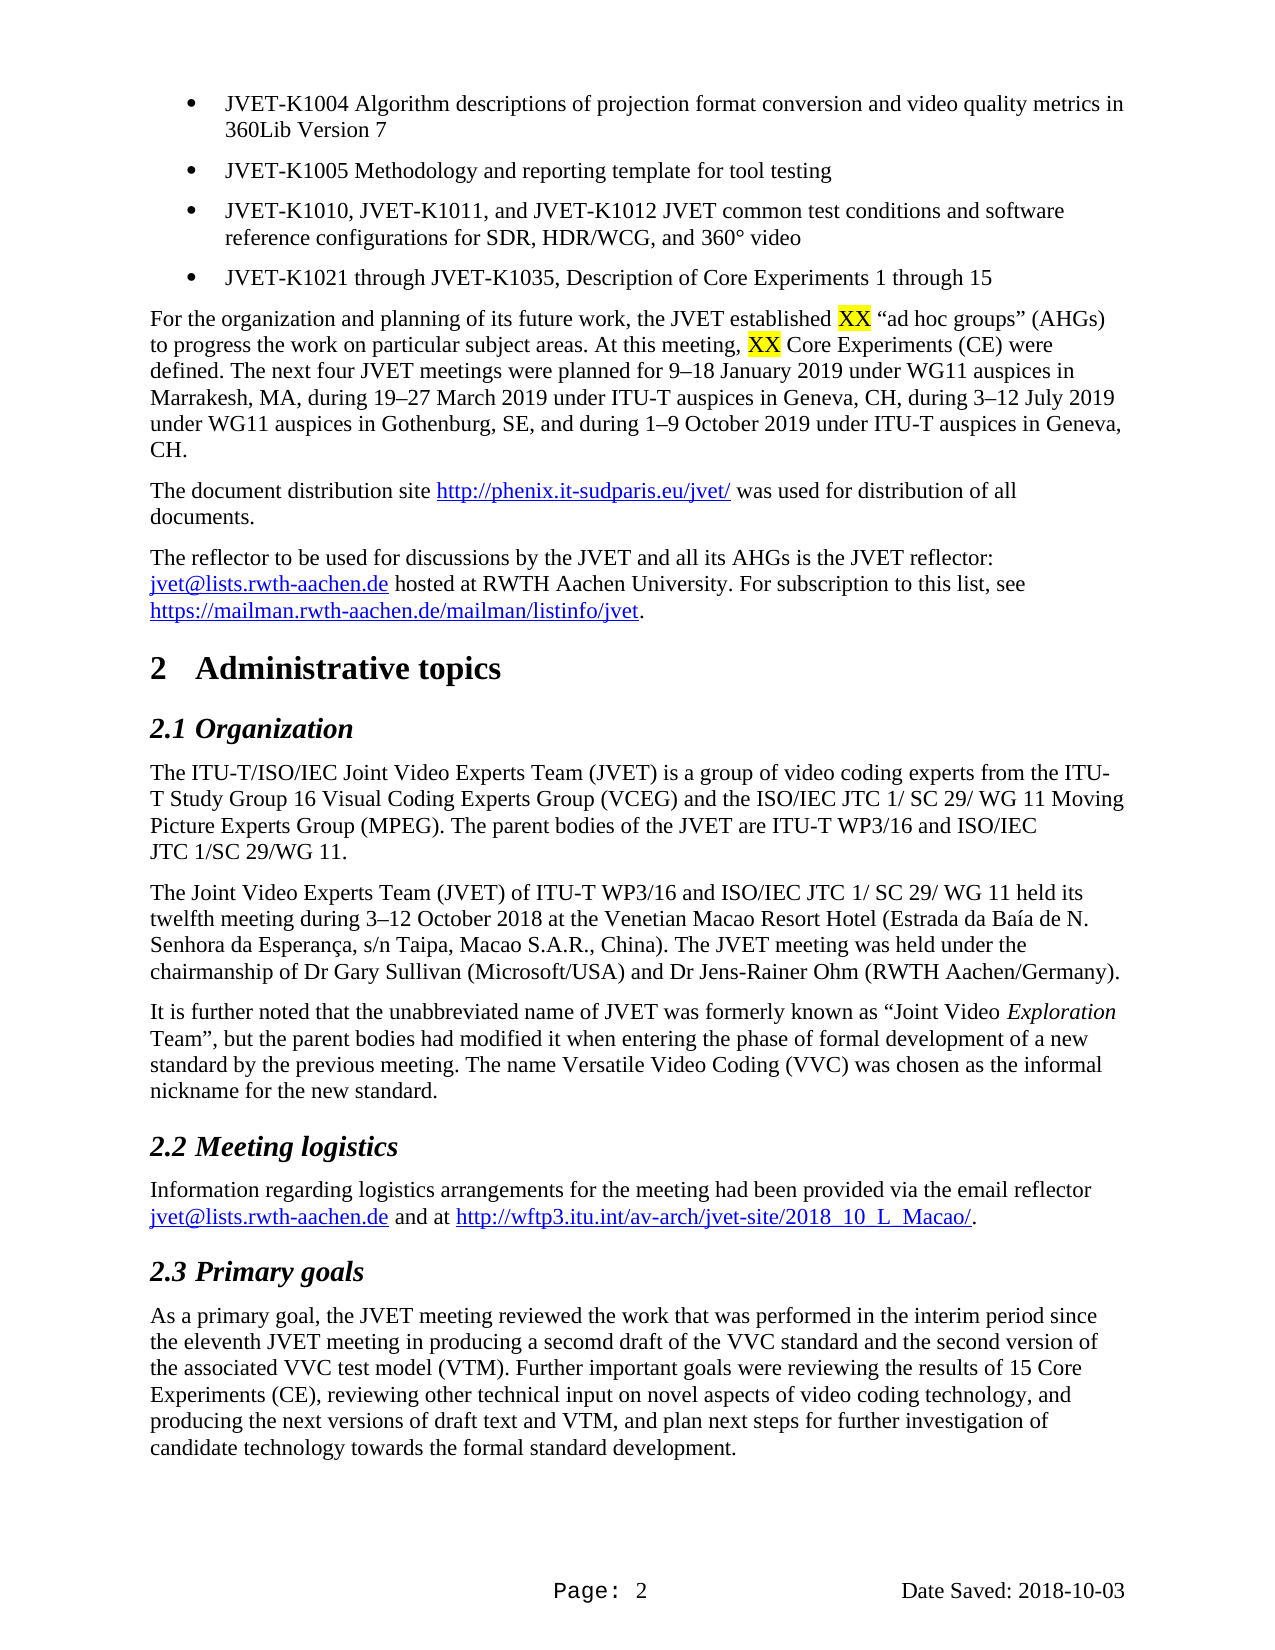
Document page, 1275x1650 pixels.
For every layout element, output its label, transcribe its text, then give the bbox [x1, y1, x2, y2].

subtitle Organization [150, 711, 1125, 745]
list JVET-K1021 through JVET-K1035, Description of Core Experiments 1 through 15 [187, 264, 1125, 291]
list JVET-K1005 Methodology and reporting template for tool testing [187, 157, 1125, 183]
subtitle Administrative topics [150, 648, 1125, 686]
text For the organization and planning of its future work, the JVET established XX “ad hoc groups” (AHGs) to progress the work on particular subject areas. At this meeting, XX Core Experiments (CE) were defined. The next four JVET meetings were planned for 9–18 January 2019 under WG11 auspices in Marrakesh, MA, during 19–27 March 2019 under ITU-T auspices in Geneva, CH, during 3–12 July 2019 under WG11 auspices in Gothenburg, SE, and during 1–9 October 2019 under ITU-T auspices in Geneva, CH. [150, 305, 1125, 463]
list JVET-K1010, JVET-K1011, and JVET-K1012 JVET common test conditions and software reference configurations for SDR, HDR/WCG, and 360° video [187, 197, 1125, 250]
text The Joint Video Experts Team (JVET) of ITU-T WP3/16 and ISO/IEC JTC 1/ SC 29/ WG 11 held its twelfth meeting during 3–12 October 2018 at the Venetian Macao Resort Hotel (Estrada da Baía de N. Senhora da Esperança, s/n Taipa, Macao S.A.R., China). The JVET meeting was held under the chairmanship of Dr Gary Sullivan (Microsoft/USA) and Dr Jens-Rainer Ohm (RWTH Aachen/Germany). [150, 879, 1125, 984]
text Information regarding logistics arrangements for the meeting had been provided via the email reflector jvet@lists.rwth-aachen.de and at http://wftp3.itu.int/av-arch/jvet-site/2018_10_L_Macao/. [150, 1176, 1125, 1229]
text The reflector to be used for discussions by the JVET and all its AHGs is the JVET reflector: jvet@lists.rwth-aachen.de hosted at RWTH Aachen University. For subscription to this list, see https://mailman.rwth-aachen.de/mailman/listinfo/jvet. [150, 544, 1125, 623]
subtitle Primary goals [150, 1254, 1125, 1288]
text It is further noted that the unabbreviated name of JVET was formerly known as “Joint Video Exploration Team”, but the parent bodies had modified it when entering the phase of formal development of a new standard by the previous meeting. The name Versatile Video Coding (VVC) was chosen as the informal nickname for the new standard. [150, 998, 1125, 1104]
text The document distribution site http://phenix.it-sudparis.eu/jvet/ was used for distribution of all documents. [150, 477, 1125, 530]
list JVET-K1004 Algorithm descriptions of projection format conversion and video quality metrics in 360Lib Version 7 [187, 90, 1125, 143]
text The ITU-T/ISO/IEC Joint Video Experts Team (JVET) is a group of video coding experts from the ITU-T Study Group 16 Visual Coding Experts Group (VCEG) and the ISO/IEC JTC 1/ SC 29/ WG 11 Moving Picture Experts Group (MPEG). The parent bodies of the JVET are ITU-T WP3/16 and ISO/IEC JTC 1/SC 29/WG 11. [150, 759, 1125, 864]
text As a primary goal, the JVET meeting reviewed the work that was performed in the interim period since the eleventh JVET meeting in producing a secomd draft of the VVC standard and the second version of the associated VVC test model (VTM). Further important goals were reviewing the results of 15 Core Experiments (CE), reviewing other technical input on novel aspects of video coding technology, and producing the next versions of draft text and VTM, and plan next steps for further investigation of candidate technology towards the formal standard development. [150, 1302, 1125, 1460]
subtitle Meeting logistics [150, 1129, 1125, 1162]
